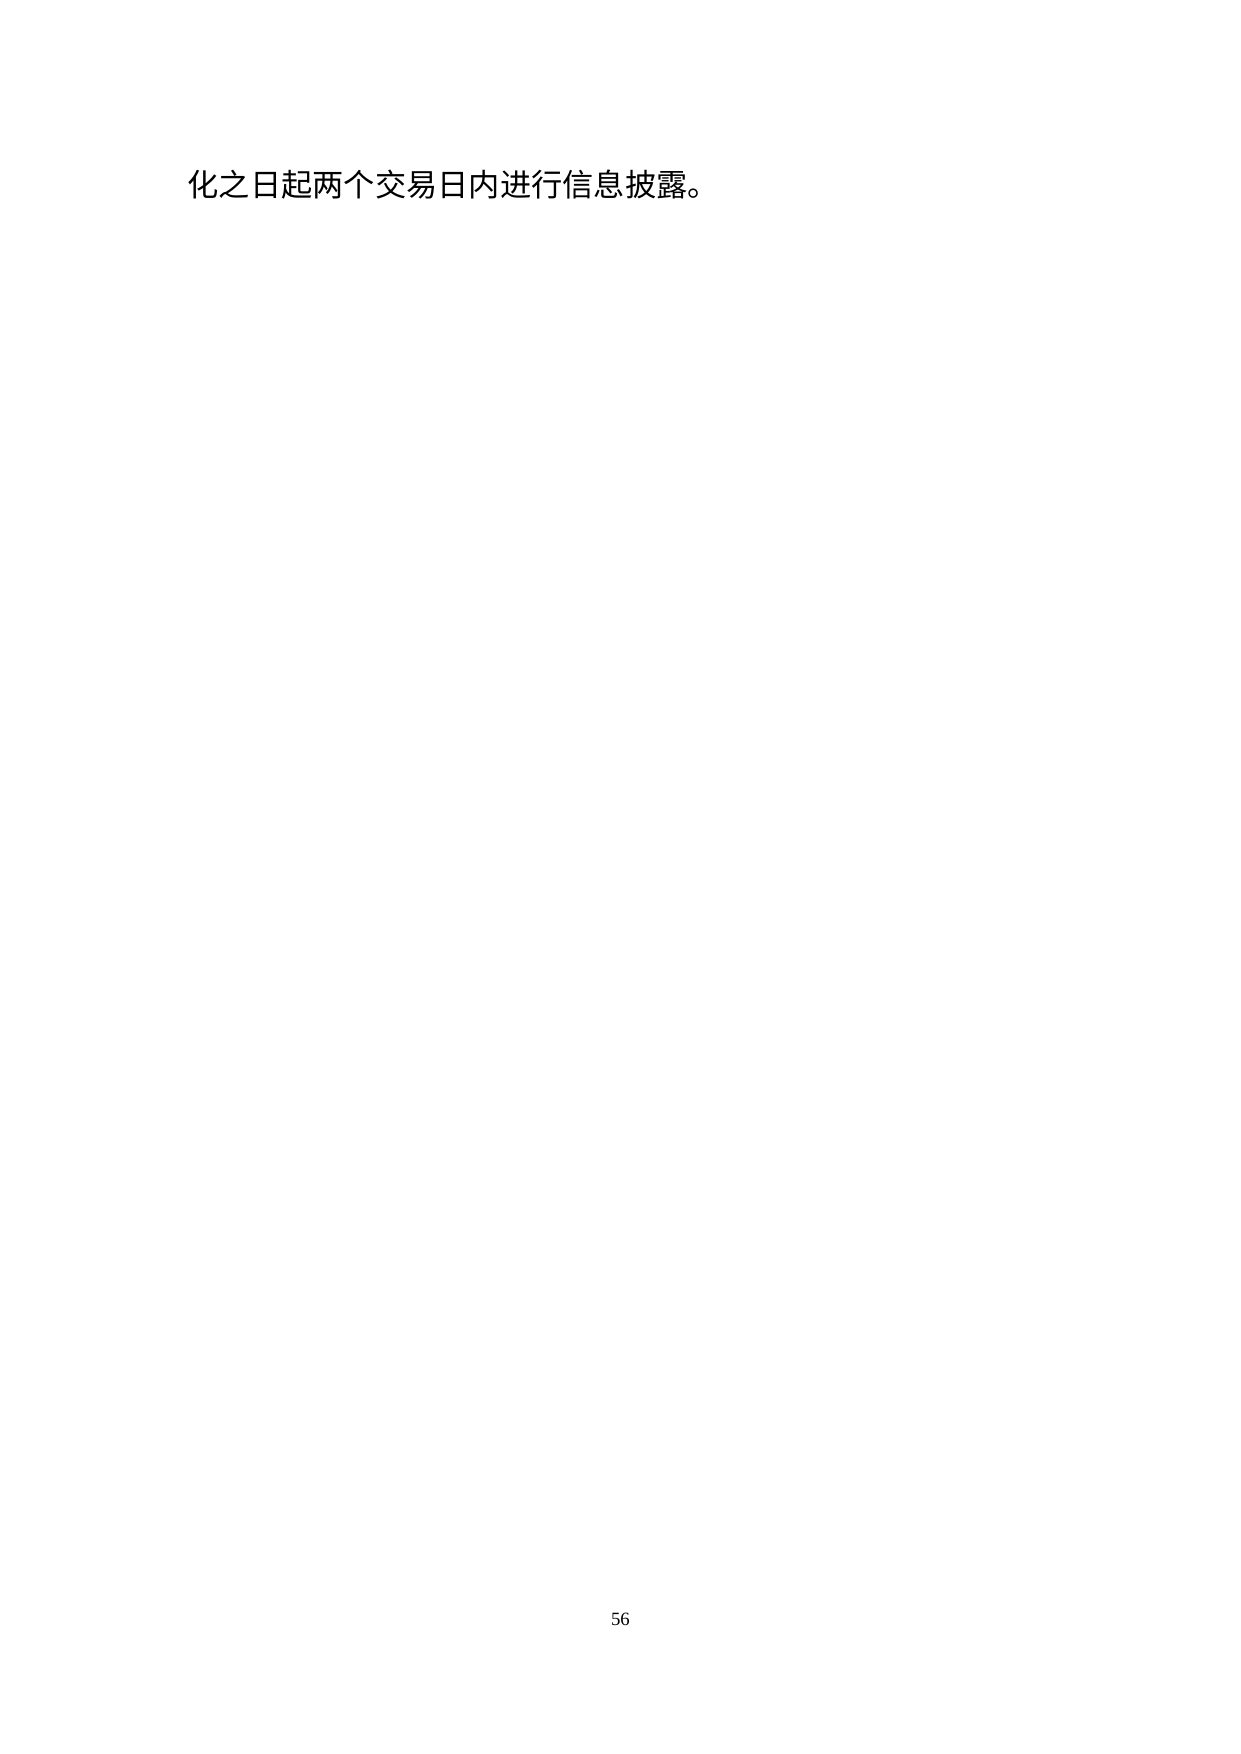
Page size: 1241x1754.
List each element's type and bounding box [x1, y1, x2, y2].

text [187, 150, 1053, 215]
